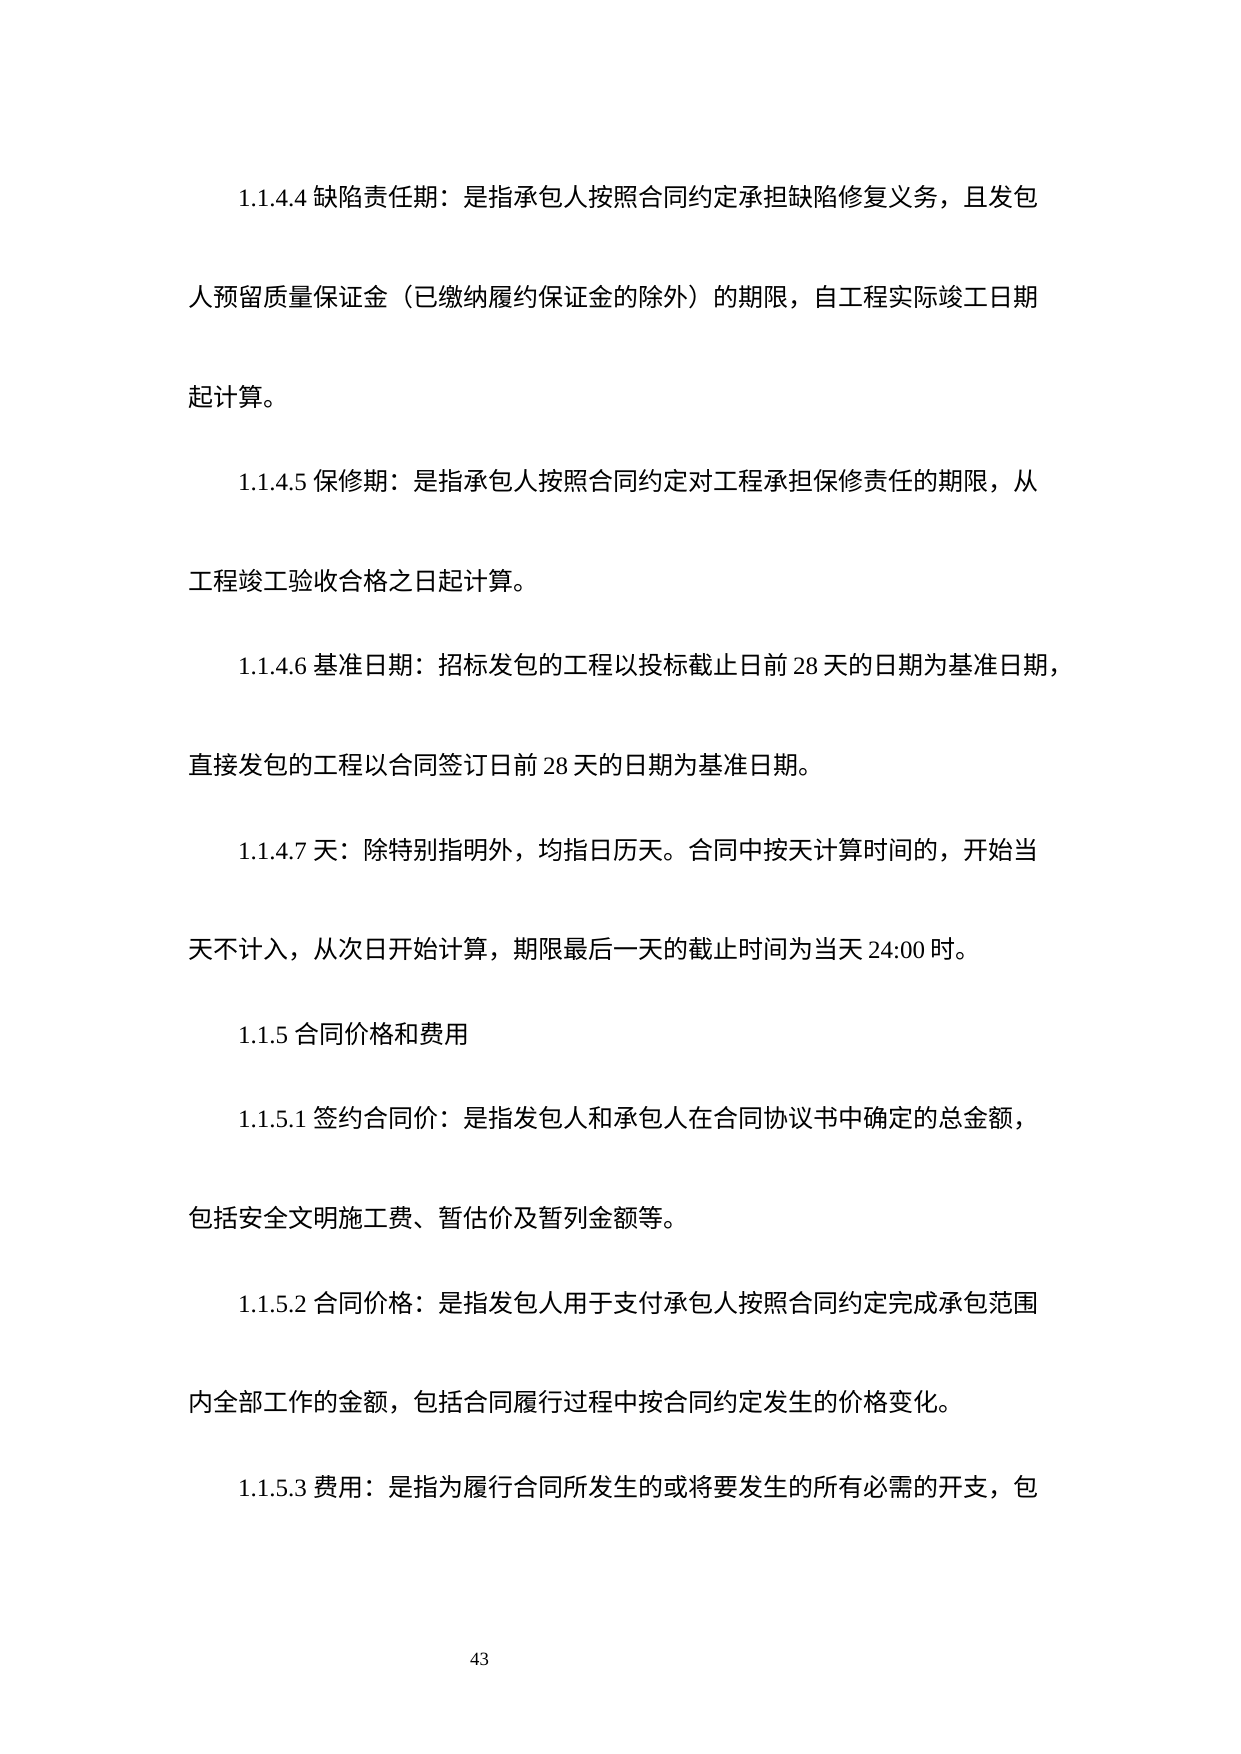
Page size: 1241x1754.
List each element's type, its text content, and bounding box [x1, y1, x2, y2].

text 1.1.4.5 保修期：是指承包人按照合同约定对工程承担保修责任的期限，从工程竣工验收合格之日起计算。 [188, 446, 1052, 613]
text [188, 1452, 1052, 1519]
text 1.1.4.6 基准日期：招标发包的工程以投标截止日前28天的日期为基准日期，直接发包的工程以合同签订日前28天的日期为基准日期。 [188, 631, 1052, 797]
text 1.1.5.2 合同价格：是指发包人用于支付承包人按照合同约定完成承包范围内全部工作的金额，包括合同履行过程中按合同约定发生的价格变化。 [188, 1268, 1052, 1434]
text 1.1.5 合同价格和费用 [188, 999, 1052, 1066]
text 1.1.5.1 签约合同价：是指发包人和承包人在合同协议书中确定的总金额，包括安全文明施工费、暂估价及暂列金额等。 [188, 1084, 1052, 1250]
text 1.1.4.4 缺陷责任期：是指承包人按照合同约定承担缺陷修复义务，且发包人预留质量保证金（已缴纳履约保证金的除外）的期限，自工程实际竣工日期起计算。 [188, 162, 1052, 428]
text 1.1.4.7 天：除特别指明外，均指日历天。合同中按天计算时间的，开始当天不计入，从次日开始计算，期限最后一天的截止时间为当天24:00时。 [188, 815, 1052, 981]
